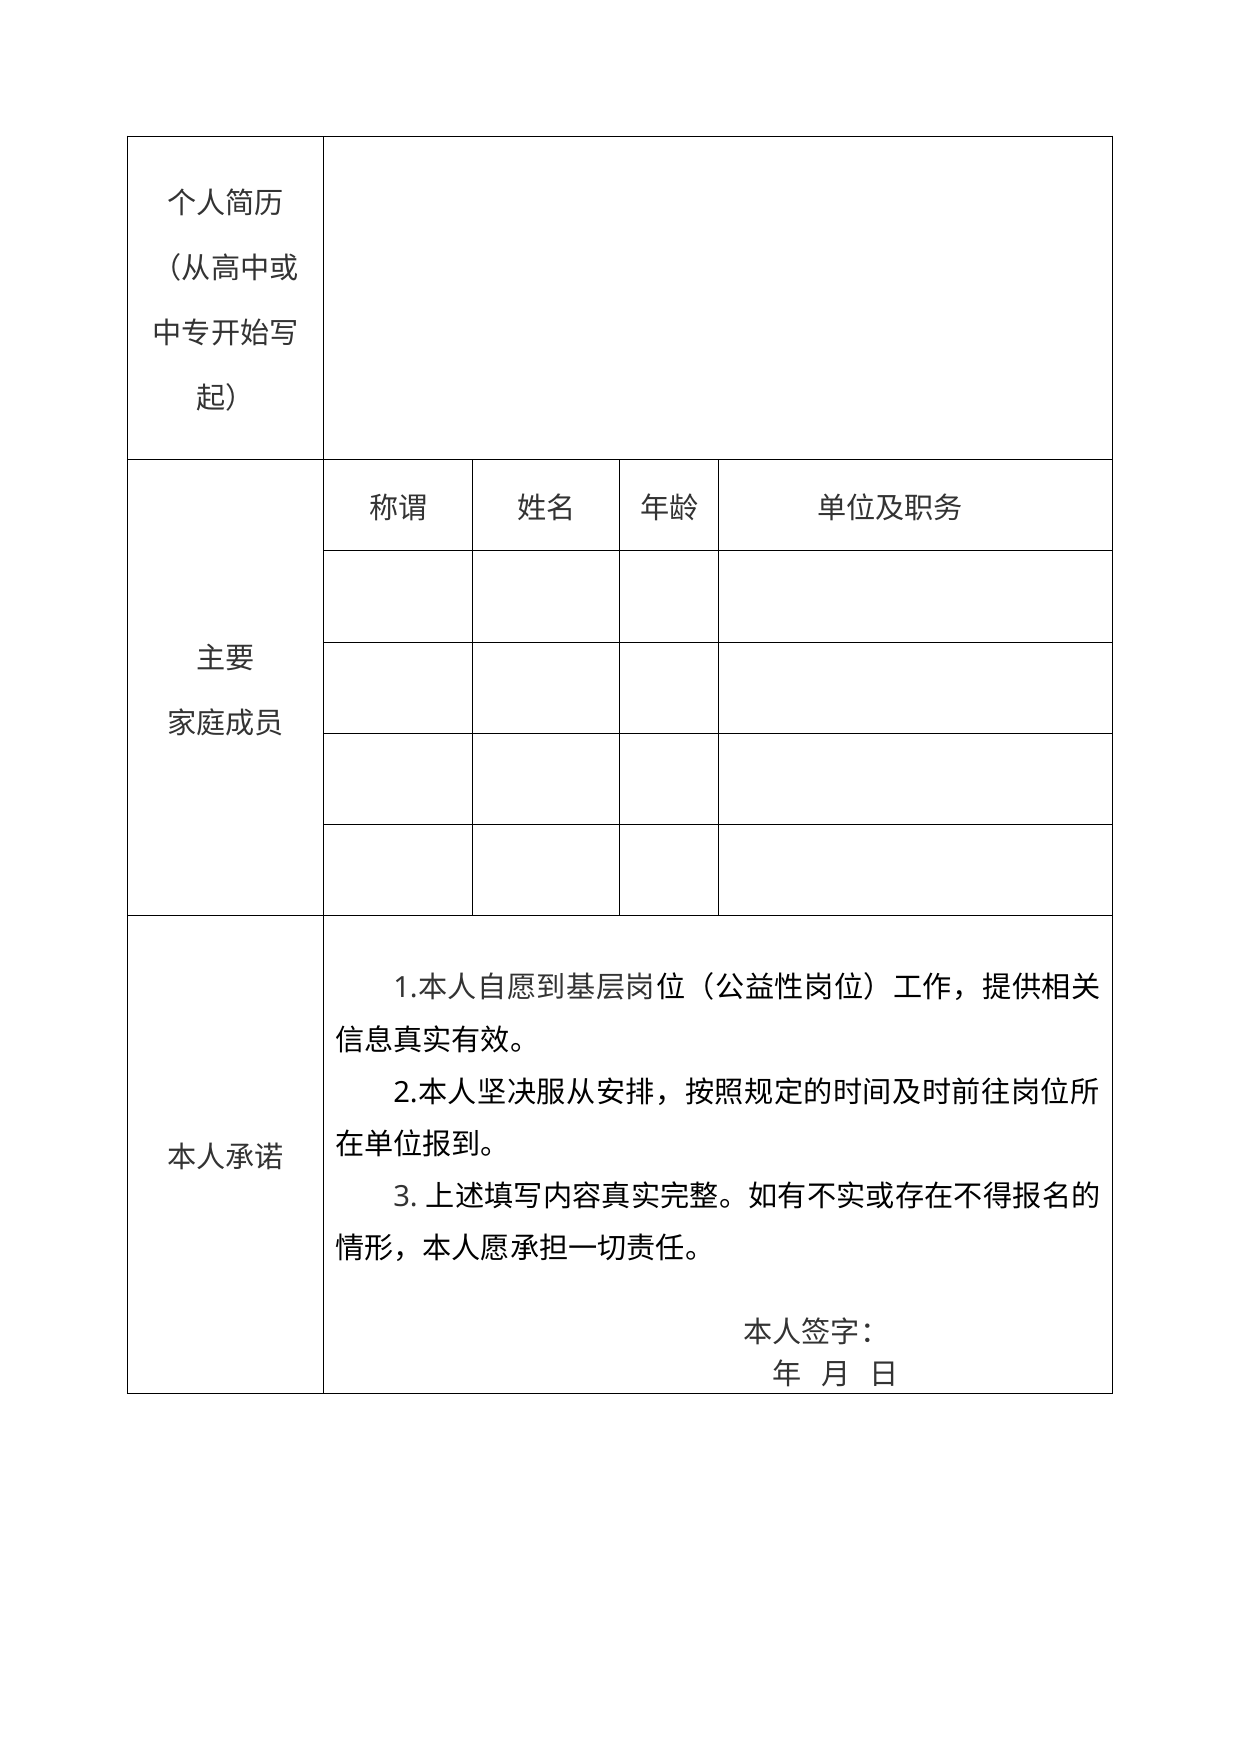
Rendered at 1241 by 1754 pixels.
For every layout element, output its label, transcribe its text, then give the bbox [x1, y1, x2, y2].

table_cell [620, 551, 718, 642]
table_cell [719, 643, 1112, 733]
table_cell [620, 643, 718, 733]
table_cell [473, 825, 619, 915]
table_cell [473, 551, 619, 642]
table_cell 本人承诺 [128, 916, 323, 1393]
table_cell [324, 734, 472, 824]
table_cell [620, 734, 718, 824]
table_cell 个人简历 （从高中或中专开始写起） [128, 137, 323, 459]
table_cell 单位及职务 [719, 460, 1112, 550]
table_cell [719, 734, 1112, 824]
table_cell 姓名 [473, 460, 619, 550]
table_cell [324, 137, 1112, 459]
table_cell 年龄 [620, 460, 718, 550]
table_cell 主要 家庭成员 [128, 460, 323, 915]
table_cell [719, 825, 1112, 915]
table_cell [324, 551, 472, 642]
table_cell [620, 825, 718, 915]
table_cell [473, 734, 619, 824]
table_cell [324, 825, 472, 915]
table_cell 称谓 [324, 460, 472, 550]
table_cell [473, 643, 619, 733]
table_cell 1.本人自愿到基层岗位（公益性岗位）工作，提供相关信息真实有效。 2.本人坚决服从安排，按照规定的时间及时前往岗位所在单位报到。 3. 上述填写内容真实完整。如有不实或存在不得报名的情形，本人愿承担一切责任。 本人签字： 年 月 日 [324, 916, 1112, 1393]
table_cell [324, 643, 472, 733]
table_cell [719, 551, 1112, 642]
